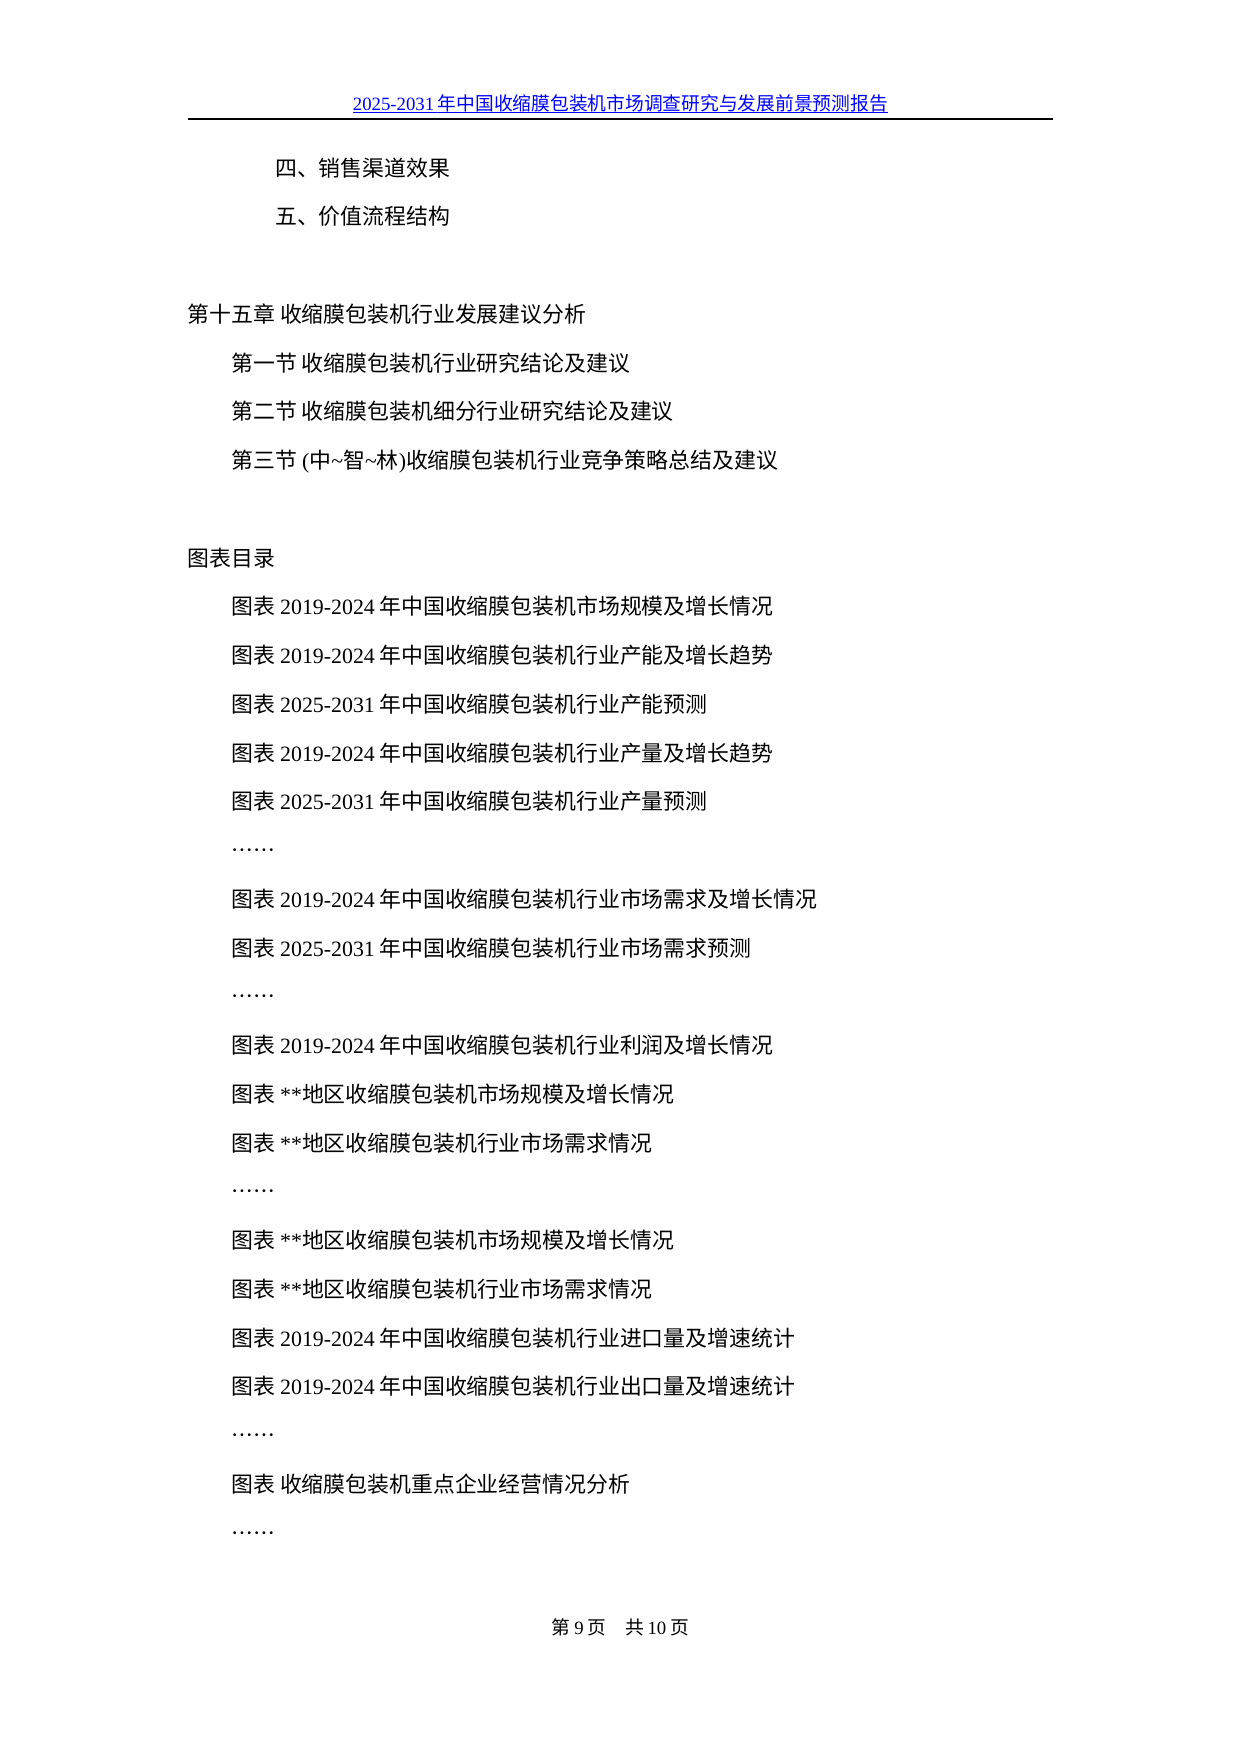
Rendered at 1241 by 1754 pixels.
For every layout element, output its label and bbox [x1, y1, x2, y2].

text [187, 150, 1053, 1548]
